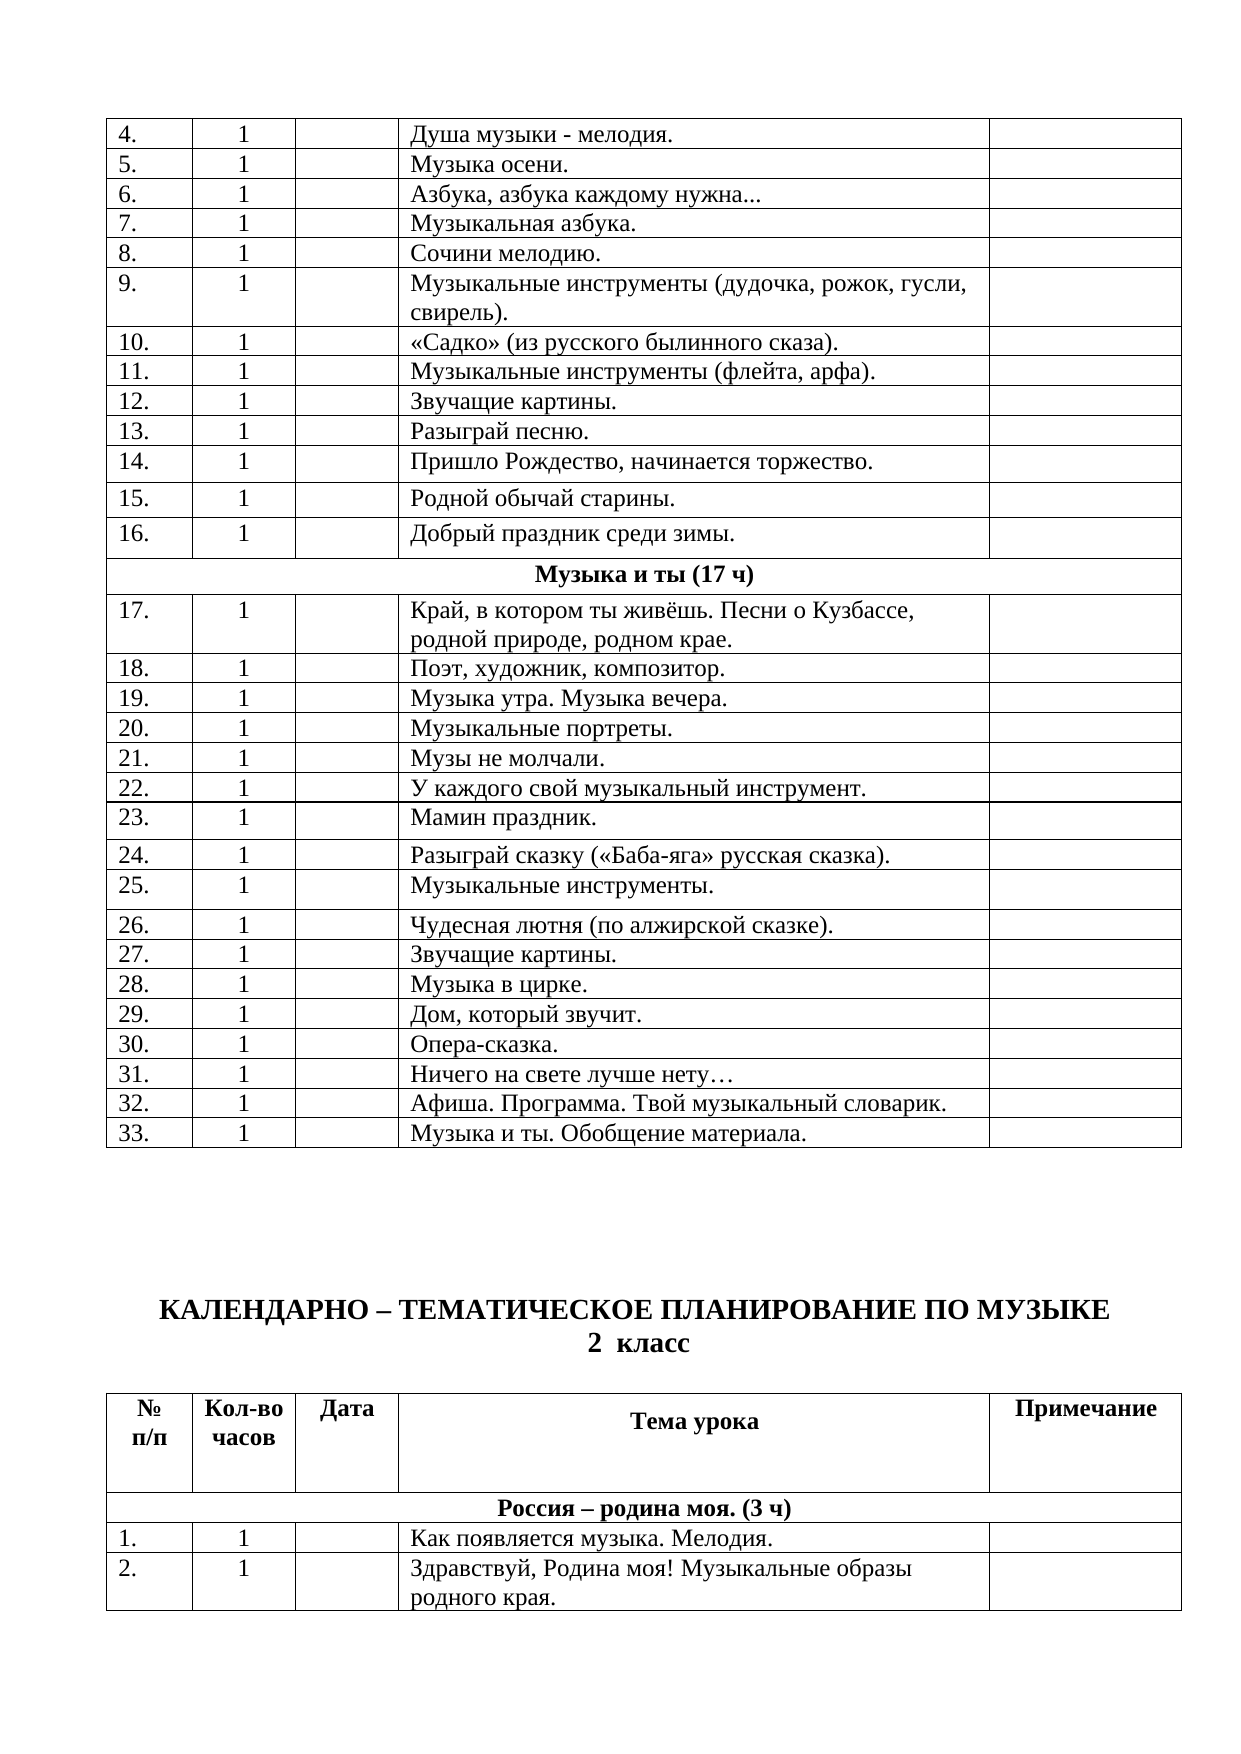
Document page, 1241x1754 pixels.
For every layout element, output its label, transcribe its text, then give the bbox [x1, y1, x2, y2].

table_cell Музыкальные портреты. [399, 713, 989, 742]
table_cell [990, 683, 1181, 712]
table_cell [296, 940, 398, 968]
table_cell 1 [193, 595, 295, 652]
table_cell Афиша. Программа. Твой музыкальный словарик. [399, 1089, 989, 1117]
table_cell Азбука, азбука каждому нужна... [399, 179, 989, 207]
table_cell 13. [107, 416, 192, 445]
table_cell [296, 1553, 398, 1610]
table_cell [990, 999, 1181, 1028]
table_cell [296, 654, 398, 682]
table_cell [990, 1118, 1181, 1147]
table_cell Здравствуй, Родина моя! Музыкальные образы родного края. [399, 1553, 989, 1610]
table_cell Пришло Рождество, начинается торжество. [399, 446, 989, 482]
table_cell [990, 179, 1181, 207]
table_cell [990, 386, 1181, 415]
table_cell Чудесная лютня (по алжирской сказке). [399, 910, 989, 938]
table_cell [296, 1029, 398, 1058]
table_cell 1 [193, 1029, 295, 1058]
table_cell [296, 773, 398, 801]
table_cell 22. [107, 773, 192, 801]
table_cell 1 [193, 743, 295, 772]
table_cell [990, 713, 1181, 742]
table_cell 31. [107, 1059, 192, 1087]
table_cell 1 [193, 1118, 295, 1147]
table_cell 1 [193, 713, 295, 742]
table_cell [296, 1118, 398, 1147]
table_cell [990, 518, 1181, 558]
table_cell [296, 518, 398, 558]
table_cell [296, 179, 398, 207]
table_cell Музыкальные инструменты (дудочка, рожок, гусли, свирель). [399, 268, 989, 326]
table_cell 1 [193, 999, 295, 1028]
table_cell [990, 446, 1181, 482]
table_cell У каждого свой музыкальный инструмент. [399, 773, 989, 801]
table_cell 1 [193, 238, 295, 267]
table_cell 24. [107, 840, 192, 869]
table_cell Музыкальные инструменты (флейта, арфа). [399, 356, 989, 385]
table_cell [990, 119, 1181, 148]
table_cell [990, 327, 1181, 355]
table_cell 15. [107, 483, 192, 517]
table_cell [990, 654, 1181, 682]
table_cell [990, 940, 1181, 968]
table_cell 9. [107, 268, 192, 326]
table_cell Родной обычай старины. [399, 483, 989, 517]
table_cell [296, 713, 398, 742]
table_cell 1 [193, 683, 295, 712]
table_cell Поэт, художник, композитор. [399, 654, 989, 682]
table_cell [990, 1089, 1181, 1117]
table_cell [296, 446, 398, 482]
table_cell 26. [107, 910, 192, 938]
table_cell [990, 840, 1181, 869]
table_cell 32. [107, 1089, 192, 1117]
table_cell 1 [193, 416, 295, 445]
table_cell Музыкальная азбука. [399, 209, 989, 237]
table_cell Музыка утра. Музыка вечера. [399, 683, 989, 712]
table_cell [296, 416, 398, 445]
table_cell 8. [107, 238, 192, 267]
table_cell Звучащие картины. [399, 940, 989, 968]
table_cell [990, 969, 1181, 998]
table_cell 1 [193, 940, 295, 968]
table_header Тема урока [399, 1394, 989, 1492]
table_cell Музыка осени. [399, 149, 989, 178]
table_cell [296, 969, 398, 998]
table_cell 1 [193, 840, 295, 869]
table_cell 1 [193, 356, 295, 385]
table_cell [990, 1523, 1181, 1552]
table_cell [990, 743, 1181, 772]
table_cell 25. [107, 870, 192, 909]
table_cell [296, 356, 398, 385]
table_cell 11. [107, 356, 192, 385]
table_cell 1 [193, 1553, 295, 1610]
table_cell 1 [193, 1523, 295, 1552]
table_cell Как появляется музыка. Мелодия. [399, 1523, 989, 1552]
table_cell [990, 356, 1181, 385]
table_cell Музыка и ты (17 ч) [107, 559, 1181, 594]
table_cell 1 [193, 179, 295, 207]
table_cell [296, 803, 398, 839]
table_cell [296, 595, 398, 652]
table_cell 16. [107, 518, 192, 558]
table_cell [990, 1059, 1181, 1087]
table_cell 1 [193, 1089, 295, 1117]
table_cell Музыка в цирке. [399, 969, 989, 998]
table_cell [990, 595, 1181, 652]
table_cell 1 [193, 910, 295, 938]
table_cell [296, 238, 398, 267]
table_cell 1 [193, 654, 295, 682]
table_cell [990, 803, 1181, 839]
table_cell [296, 1523, 398, 1552]
table_cell 17. [107, 595, 192, 652]
table_header № п/п [107, 1394, 192, 1492]
text КАЛЕНДАРНО – ТЕМАТИЧЕСКОЕ ПЛАНИРОВАНИЕ ПО МУЗЫКЕ [118, 1292, 1152, 1325]
table_cell 21. [107, 743, 192, 772]
table_cell 33. [107, 1118, 192, 1147]
table_cell [990, 870, 1181, 909]
table_cell Разыграй песню. [399, 416, 989, 445]
table_cell [296, 683, 398, 712]
table_cell 1 [193, 327, 295, 355]
table_cell Ничего на свете лучше нету… [399, 1059, 989, 1087]
table_cell Мамин праздник. [399, 803, 989, 839]
table_header Кол-во часов [193, 1394, 295, 1492]
table_cell [296, 1089, 398, 1117]
table_cell Опера-сказка. [399, 1029, 989, 1058]
table_cell Душа музыки - мелодия. [399, 119, 989, 148]
table_cell 1 [193, 803, 295, 839]
table_cell 29. [107, 999, 192, 1028]
table_cell 6. [107, 179, 192, 207]
table_cell 28. [107, 969, 192, 998]
table_cell Музыкальные инструменты. [399, 870, 989, 909]
table_cell 2. [107, 1553, 192, 1610]
table_cell 5. [107, 149, 192, 178]
table_cell [296, 870, 398, 909]
table_header Дата [296, 1394, 398, 1492]
table_cell 30. [107, 1029, 192, 1058]
table_cell 20. [107, 713, 192, 742]
table_cell [990, 416, 1181, 445]
table_cell 23. [107, 803, 192, 839]
table_cell 10. [107, 327, 192, 355]
table_cell Россия – родина моя. (3 ч) [107, 1493, 1181, 1522]
table_cell 12. [107, 386, 192, 415]
table_cell 1 [193, 268, 295, 326]
table_cell Музыка и ты. Обобщение материала. [399, 1118, 989, 1147]
table_cell [296, 840, 398, 869]
table_cell 1 [193, 149, 295, 178]
table_cell [990, 910, 1181, 938]
table_cell 1 [193, 1059, 295, 1087]
table_cell 1 [193, 483, 295, 517]
table_cell 14. [107, 446, 192, 482]
table_cell 7. [107, 209, 192, 237]
table_cell [990, 773, 1181, 801]
table_cell [990, 268, 1181, 326]
table_cell [296, 268, 398, 326]
table_cell 1 [193, 870, 295, 909]
table_cell 1 [193, 969, 295, 998]
table_cell [990, 149, 1181, 178]
table_cell [990, 1029, 1181, 1058]
table_cell 1 [193, 119, 295, 148]
table_cell Музы не молчали. [399, 743, 989, 772]
table_cell 4. [107, 119, 192, 148]
table_cell 18. [107, 654, 192, 682]
table_cell 1 [193, 386, 295, 415]
table_cell Сочини мелодию. [399, 238, 989, 267]
table_cell 27. [107, 940, 192, 968]
table_cell 1 [193, 209, 295, 237]
table_cell 1 [193, 773, 295, 801]
table_cell [296, 483, 398, 517]
table_cell [296, 910, 398, 938]
table_header Примечание [990, 1394, 1181, 1492]
table_cell 1 [193, 518, 295, 558]
table_cell [990, 1553, 1181, 1610]
table_cell [296, 386, 398, 415]
table_cell [990, 209, 1181, 237]
table_cell [296, 209, 398, 237]
table_cell Дом, который звучит. [399, 999, 989, 1028]
table_cell 19. [107, 683, 192, 712]
table_cell [296, 743, 398, 772]
table_cell Добрый праздник среди зимы. [399, 518, 989, 558]
table_cell Край, в котором ты живёшь. Песни о Кузбассе, родной природе, родном крае. [399, 595, 989, 652]
text 2 класс [118, 1325, 1152, 1359]
table_cell [990, 483, 1181, 517]
table_cell [296, 119, 398, 148]
table_cell Разыграй сказку («Баба-яга» русская сказка). [399, 840, 989, 869]
table_cell Звучащие картины. [399, 386, 989, 415]
table_cell 1 [193, 446, 295, 482]
table_cell [296, 1059, 398, 1087]
table_cell [990, 238, 1181, 267]
table_cell «Садко» (из русского былинного сказа). [399, 327, 989, 355]
table_cell [296, 999, 398, 1028]
table_cell 1. [107, 1523, 192, 1552]
table_cell [296, 327, 398, 355]
table_cell [296, 149, 398, 178]
